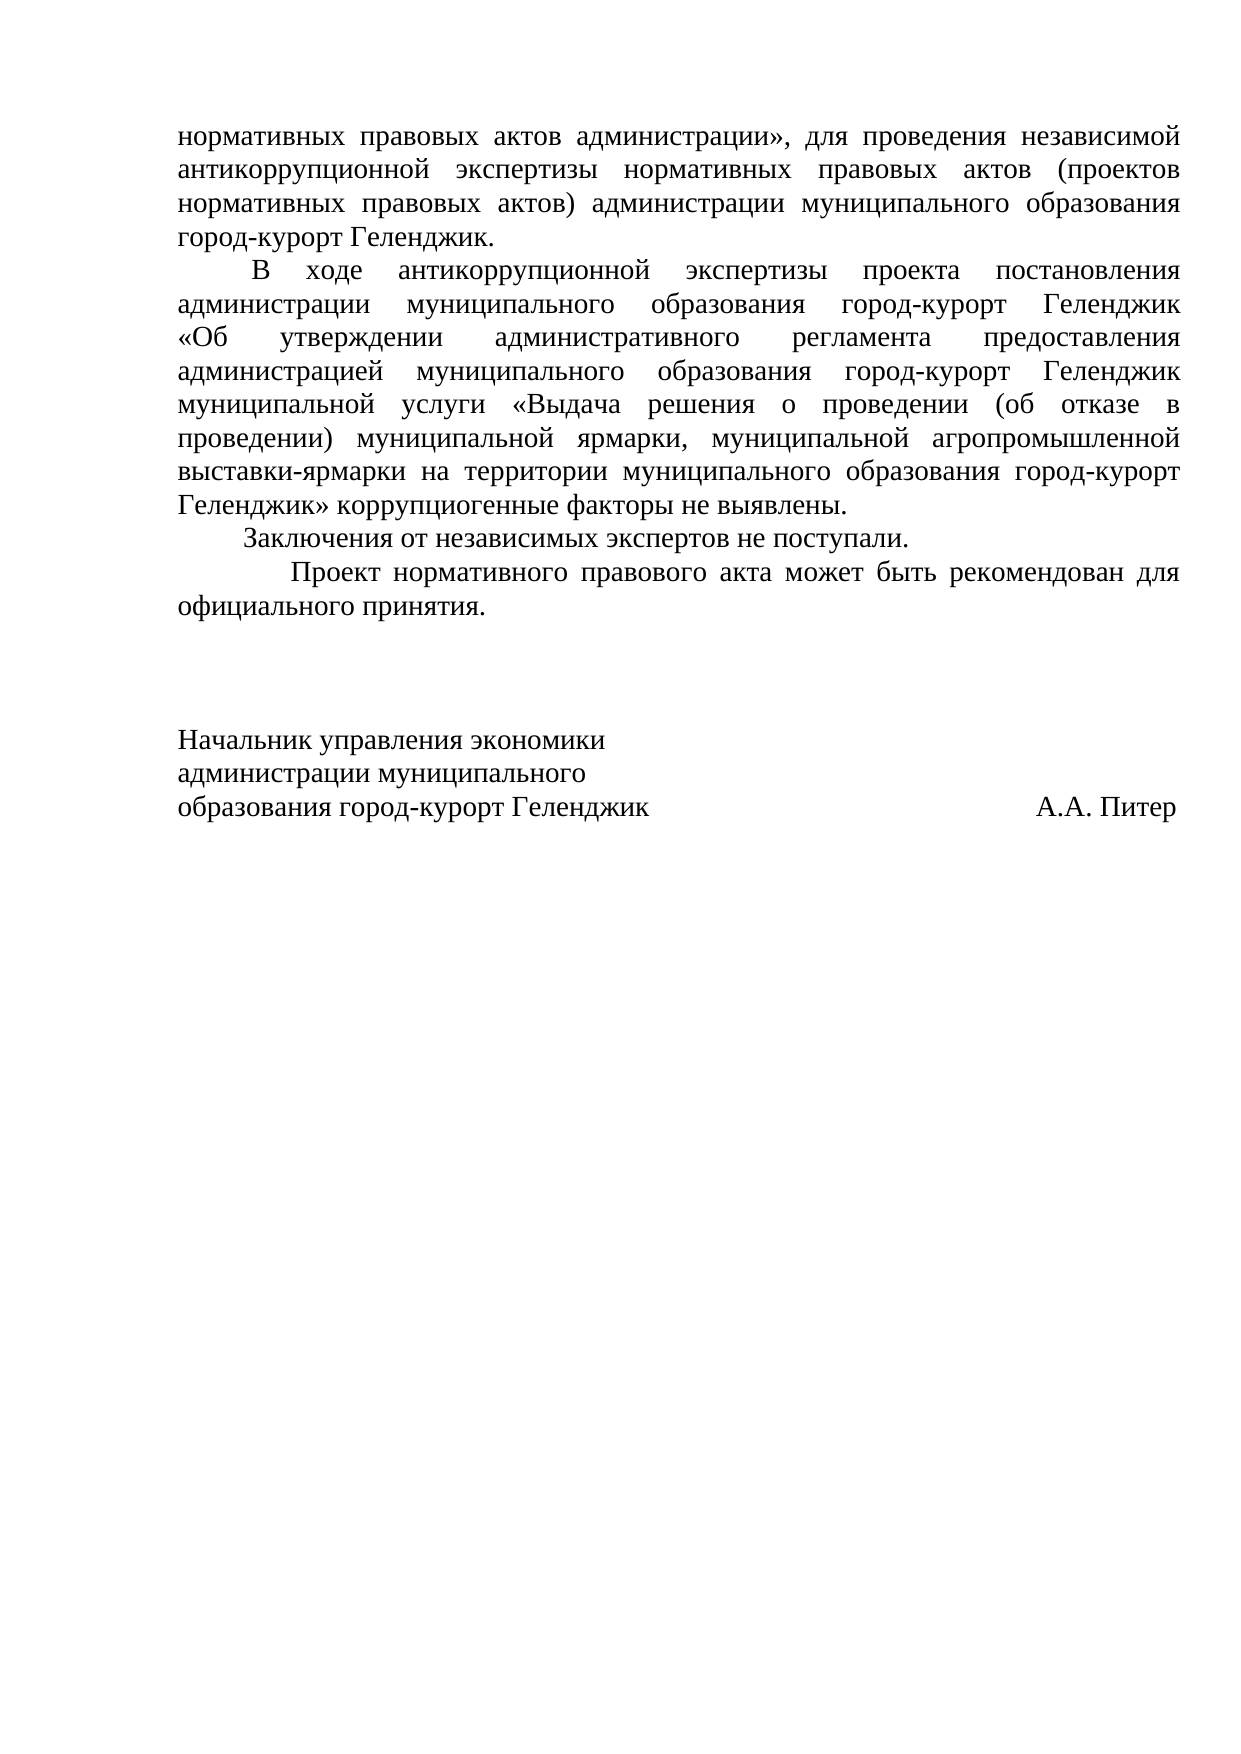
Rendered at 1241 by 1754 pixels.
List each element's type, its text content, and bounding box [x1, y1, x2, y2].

text В ходе антикоррупционной экспертизы проекта постановления администрации муниципального образования город-курорт Геленджик «Об утверждении административного регламента предоставления администрацией муниципального образования город-курорт Геленджик муниципальной услуги «Выдача решения о проведении (об отказе в проведении) муниципальной ярмарки, муниципальной агропромышленной выставки-ярмарки на территории муниципального образования город-курорт Геленджик» коррупциогенные факторы не выявлены. [177, 252, 1181, 521]
text администрации муниципального [177, 755, 1181, 789]
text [177, 118, 1181, 252]
text Проект нормативного правового акта может быть рекомендован для официального принятия. [177, 554, 1181, 621]
text Заключения от независимых экспертов не поступали. [177, 521, 1181, 554]
text Начальник управления экономики [177, 722, 1181, 755]
text образования город-курорт Геленджик А.А. Питер [177, 789, 1181, 822]
